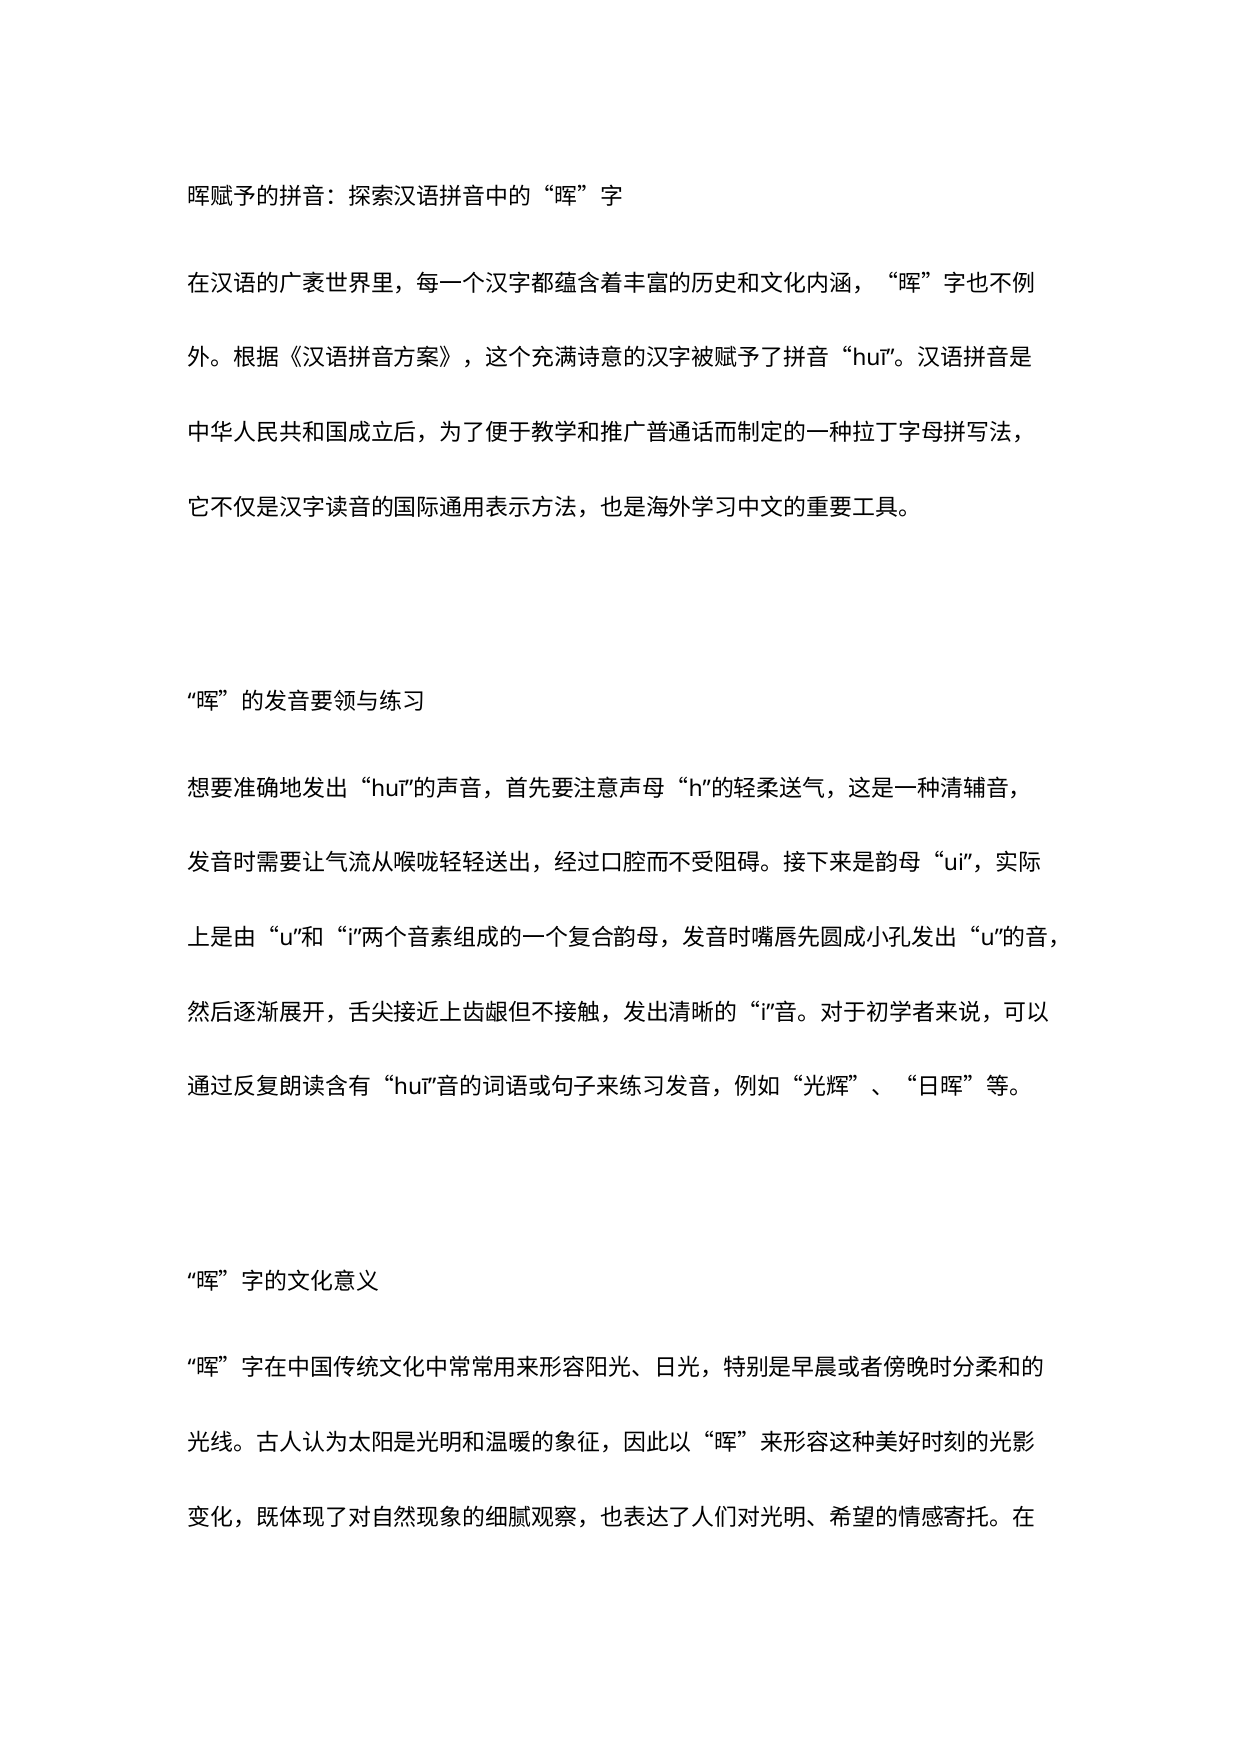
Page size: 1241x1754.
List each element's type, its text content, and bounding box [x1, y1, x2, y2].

text “晖”字的文化意义 [187, 1247, 1053, 1312]
text 晖赋予的拼音：探索汉语拼音中的“晖”字 [187, 162, 1053, 227]
text 想要准确地发出“huī”的声音，首先要注意声母“h”的轻柔送气，这是一种清辅音，发音时需要让气流从喉咙轻轻送出，经过口腔而不受阻碍。接下来是韵母“ui”，实际上是由“u”和“i”两个音素组成的一个复合韵母，发音时嘴唇先圆成小孔发出“u”的音，然后逐渐展开，舌尖接近上齿龈但不接触，发出清晰的“i”音。对于初学者来说，可以通过反复朗读含有“huī”音的词语或句子来练习发音，例如“光辉”、“日晖”等。 [187, 753, 1053, 1117]
text 在汉语的广袤世界里，每一个汉字都蕴含着丰富的历史和文化内涵，“晖”字也不例外。根据《汉语拼音方案》，这个充满诗意的汉字被赋予了拼音“huī”。汉语拼音是中华人民共和国成立后，为了便于教学和推广普通话而制定的一种拉丁字母拼写法，它不仅是汉字读音的国际通用表示方法，也是海外学习中文的重要工具。 [187, 248, 1053, 538]
text “晖”的发音要领与练习 [187, 667, 1053, 732]
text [187, 1333, 1053, 1548]
